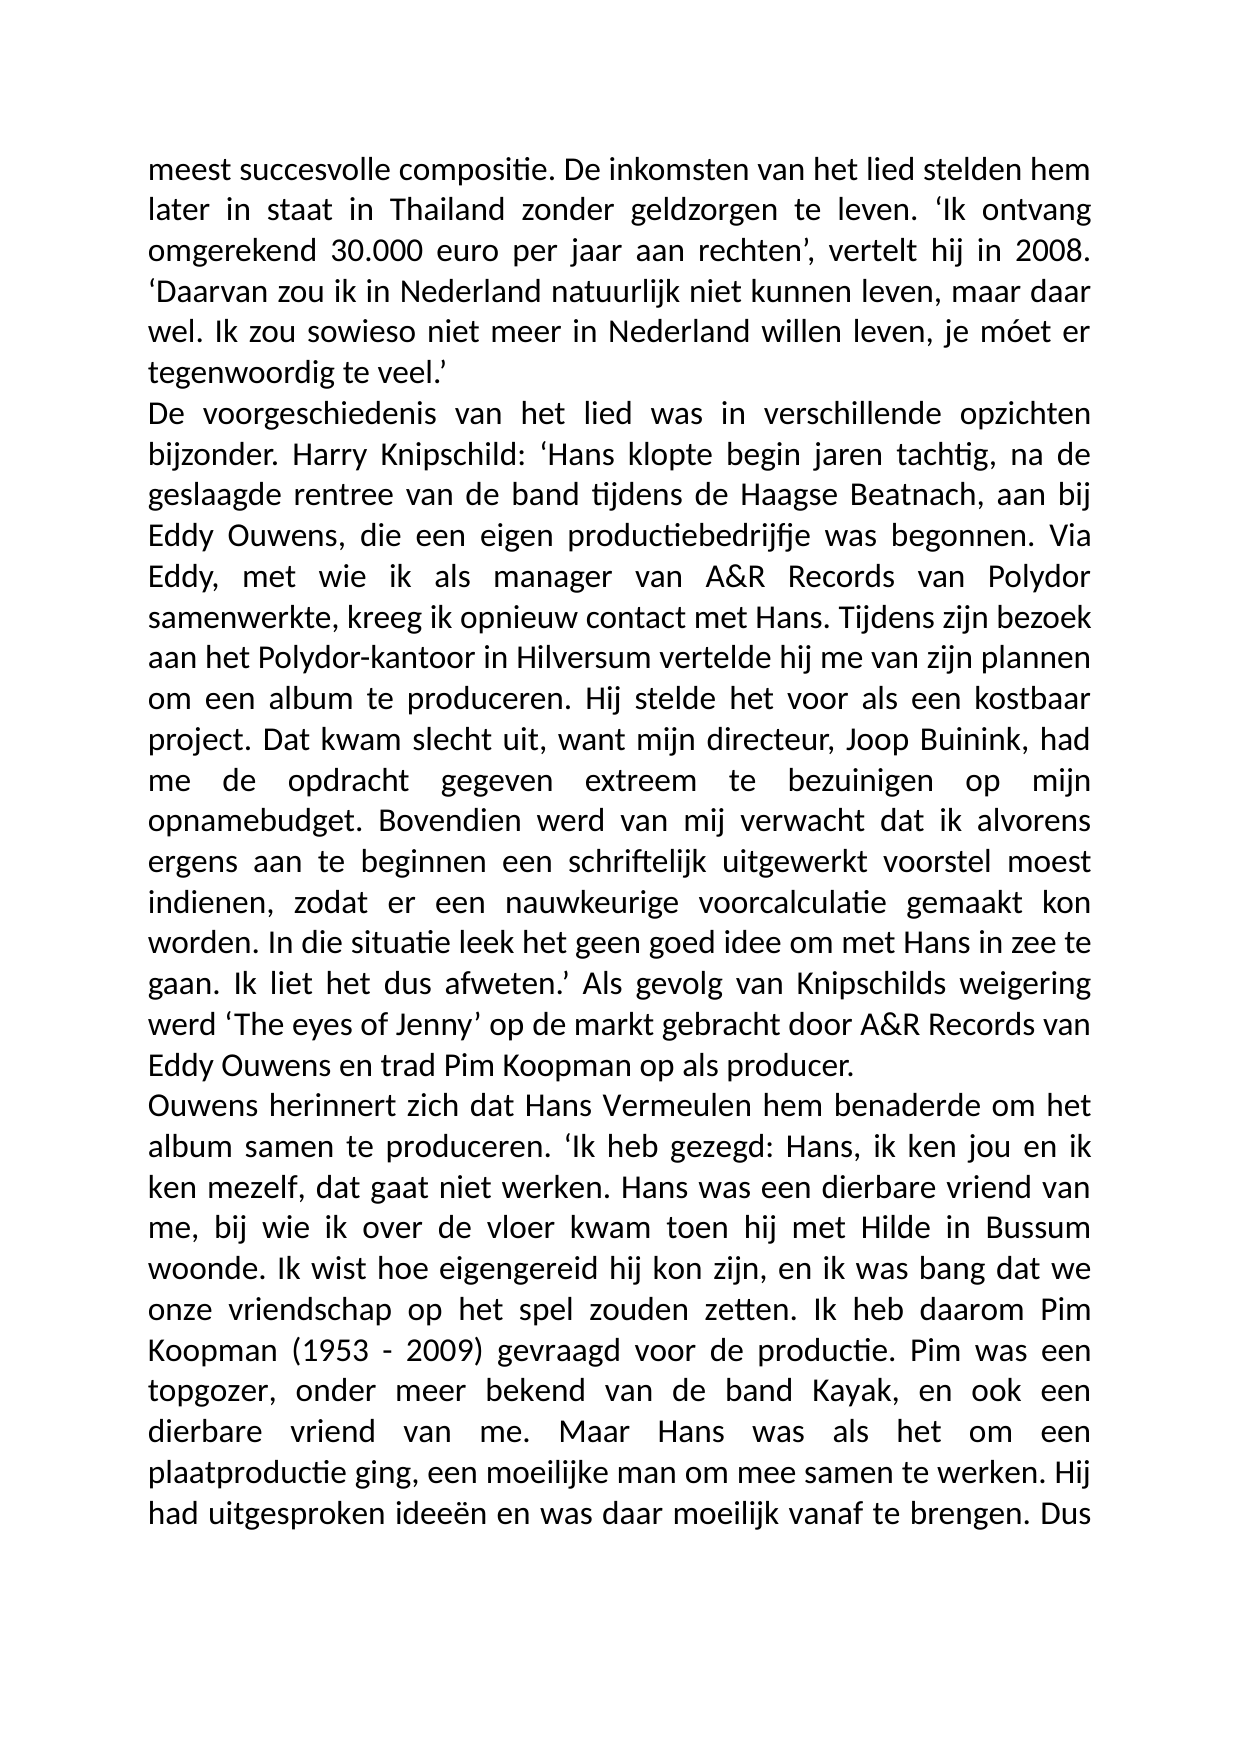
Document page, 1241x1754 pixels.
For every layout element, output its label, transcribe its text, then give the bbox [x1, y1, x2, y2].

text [148, 1084, 1093, 1532]
text De voorgeschiedenis van het lied was in verschillende opzichten bijzonder. Harry Knipschild: ‘Hans klopte begin jaren tachtig, na de geslaagde rentree van de band tijdens de Haagse Beatnach, aan bij Eddy Ouwens, die een eigen productiebedrijfje was begonnen. Via Eddy, met wie ik als manager van A&R Records van Polydor samenwerkte, kreeg ik opnieuw contact met Hans. Tijdens zijn bezoek aan het Polydor-kantoor in Hilversum vertelde hij me van zijn plannen om een album te produceren. Hij stelde het voor als een kostbaar project. Dat kwam slecht uit, want mijn directeur, Joop Buinink, had me de opdracht gegeven extreem te bezuinigen op mijn opnamebudget. Bovendien werd van mij verwacht dat ik alvorens ergens aan te beginnen een schriftelijk uitgewerkt voorstel moest indienen, zodat er een nauwkeurige voorcalculatie gemaakt kon worden. In die situatie leek het geen goed idee om met Hans in zee te gaan. Ik liet het dus afweten.’ Als gevolg van Knipschilds weigering werd ‘The eyes of Jenny’ op de markt gebracht door A&R Records van Eddy Ouwens en trad Pim Koopman op als producer. [148, 392, 1093, 1084]
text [148, 148, 1093, 392]
